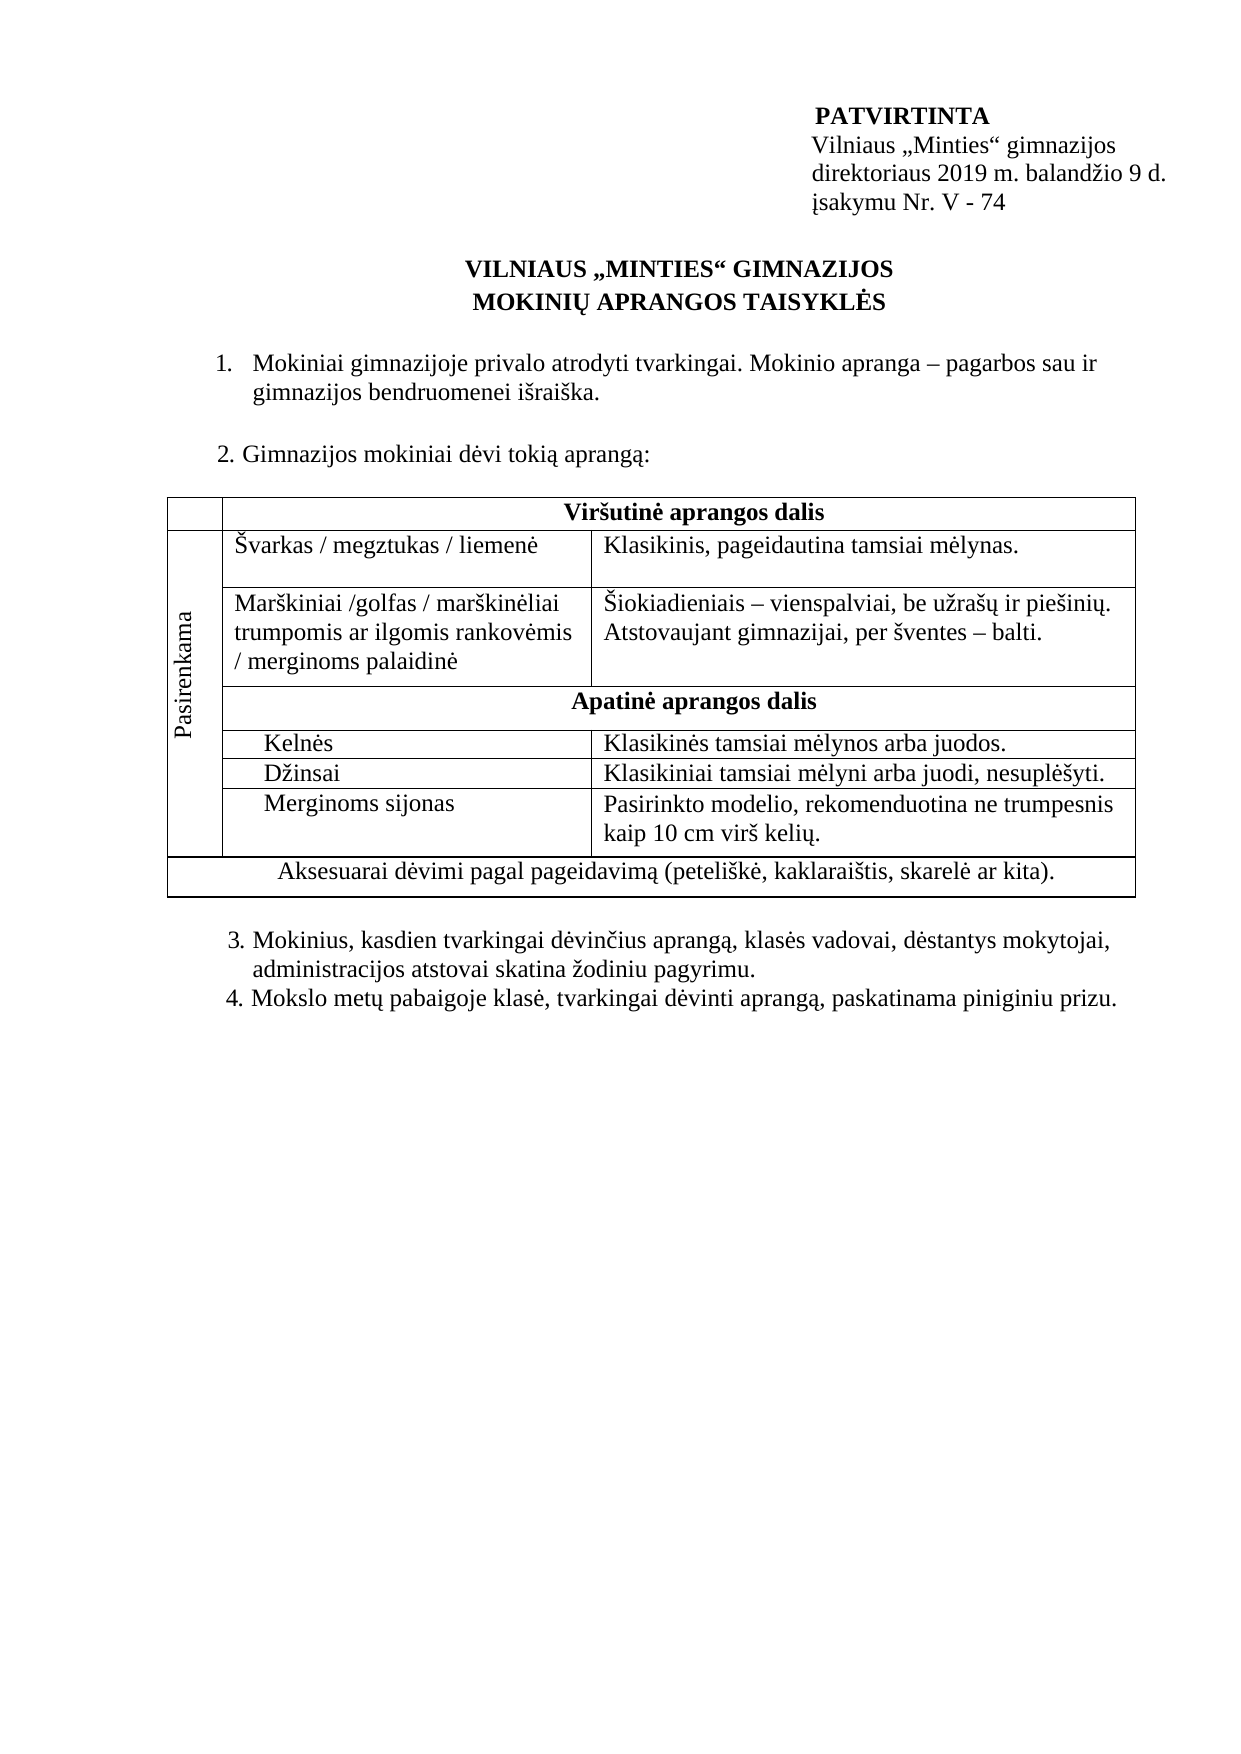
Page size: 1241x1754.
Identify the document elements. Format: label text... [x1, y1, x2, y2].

table_cell Klasikinės tamsiai mėlynos arba juodos. [592, 731, 1135, 758]
list Mokinius, kasdien tvarkingai dėvinčius aprangą, klasės vadovai, dėstantys mokytojai, administracijos atstovai skatina žodiniu pagyrimu. [227, 925, 1122, 983]
table_cell Klasikiniai tamsiai mėlyni arba juodi, nesuplėšyti. [592, 759, 1135, 788]
table_cell Šiokiadieniais – vienspalviai, be užrašų ir piešinių. Atstovaujant gimnazijai, per šventes – balti. [592, 588, 1135, 686]
subtitle VILNIAUS „MINTIES“ GIMNAZIJOS MOKINIŲ APRANGOS TAISYKLĖS [464, 254, 895, 316]
table_cell Džinsai [223, 759, 591, 788]
text Vilniaus „Minties“ gimnazijos direktoriaus 2019 m. balandžio 9 d. įsakymu Nr. V - 74 [811, 130, 1168, 216]
table_header Viršutinė aprangos dalis [223, 498, 1135, 530]
table_cell Kelnės [223, 731, 591, 758]
list Mokslo metų pabaigoje klasė, tvarkingai dėvinti aprangą, paskatinama piniginiu prizu. [226, 983, 1178, 1012]
table_cell Švarkas / megztukas / liemenė [223, 531, 591, 587]
table_cell Pasirenkama [168, 531, 222, 856]
table_cell Merginoms sijonas [223, 789, 591, 856]
table_cell Apatinė aprangos dalis [223, 687, 1135, 729]
table_cell Klasikinis, pageidautina tamsiai mėlynas. [592, 531, 1135, 587]
list Mokiniai gimnazijoje privalo atrodyti tvarkingai. Mokinio apranga – pagarbos sau ir gimnazijos bendruomenei išraiška. [215, 348, 1098, 406]
table_header [168, 498, 222, 530]
table_cell Marškiniai /golfas / marškinėliai trumpomis ar ilgomis rankovėmis / merginoms palaidinė [223, 588, 591, 686]
subtitle PATVIRTINTA [815, 101, 1178, 130]
list Gimnazijos mokiniai dėvi tokią aprangą: [217, 439, 1178, 467]
table_cell Aksesuarai dėvimi pagal pageidavimą (peteliškė, kaklaraištis, skarelė ar kita). [168, 858, 1135, 896]
table_cell Pasirinkto modelio, rekomenduotina ne trumpesnis kaip 10 cm virš kelių. [592, 789, 1135, 856]
